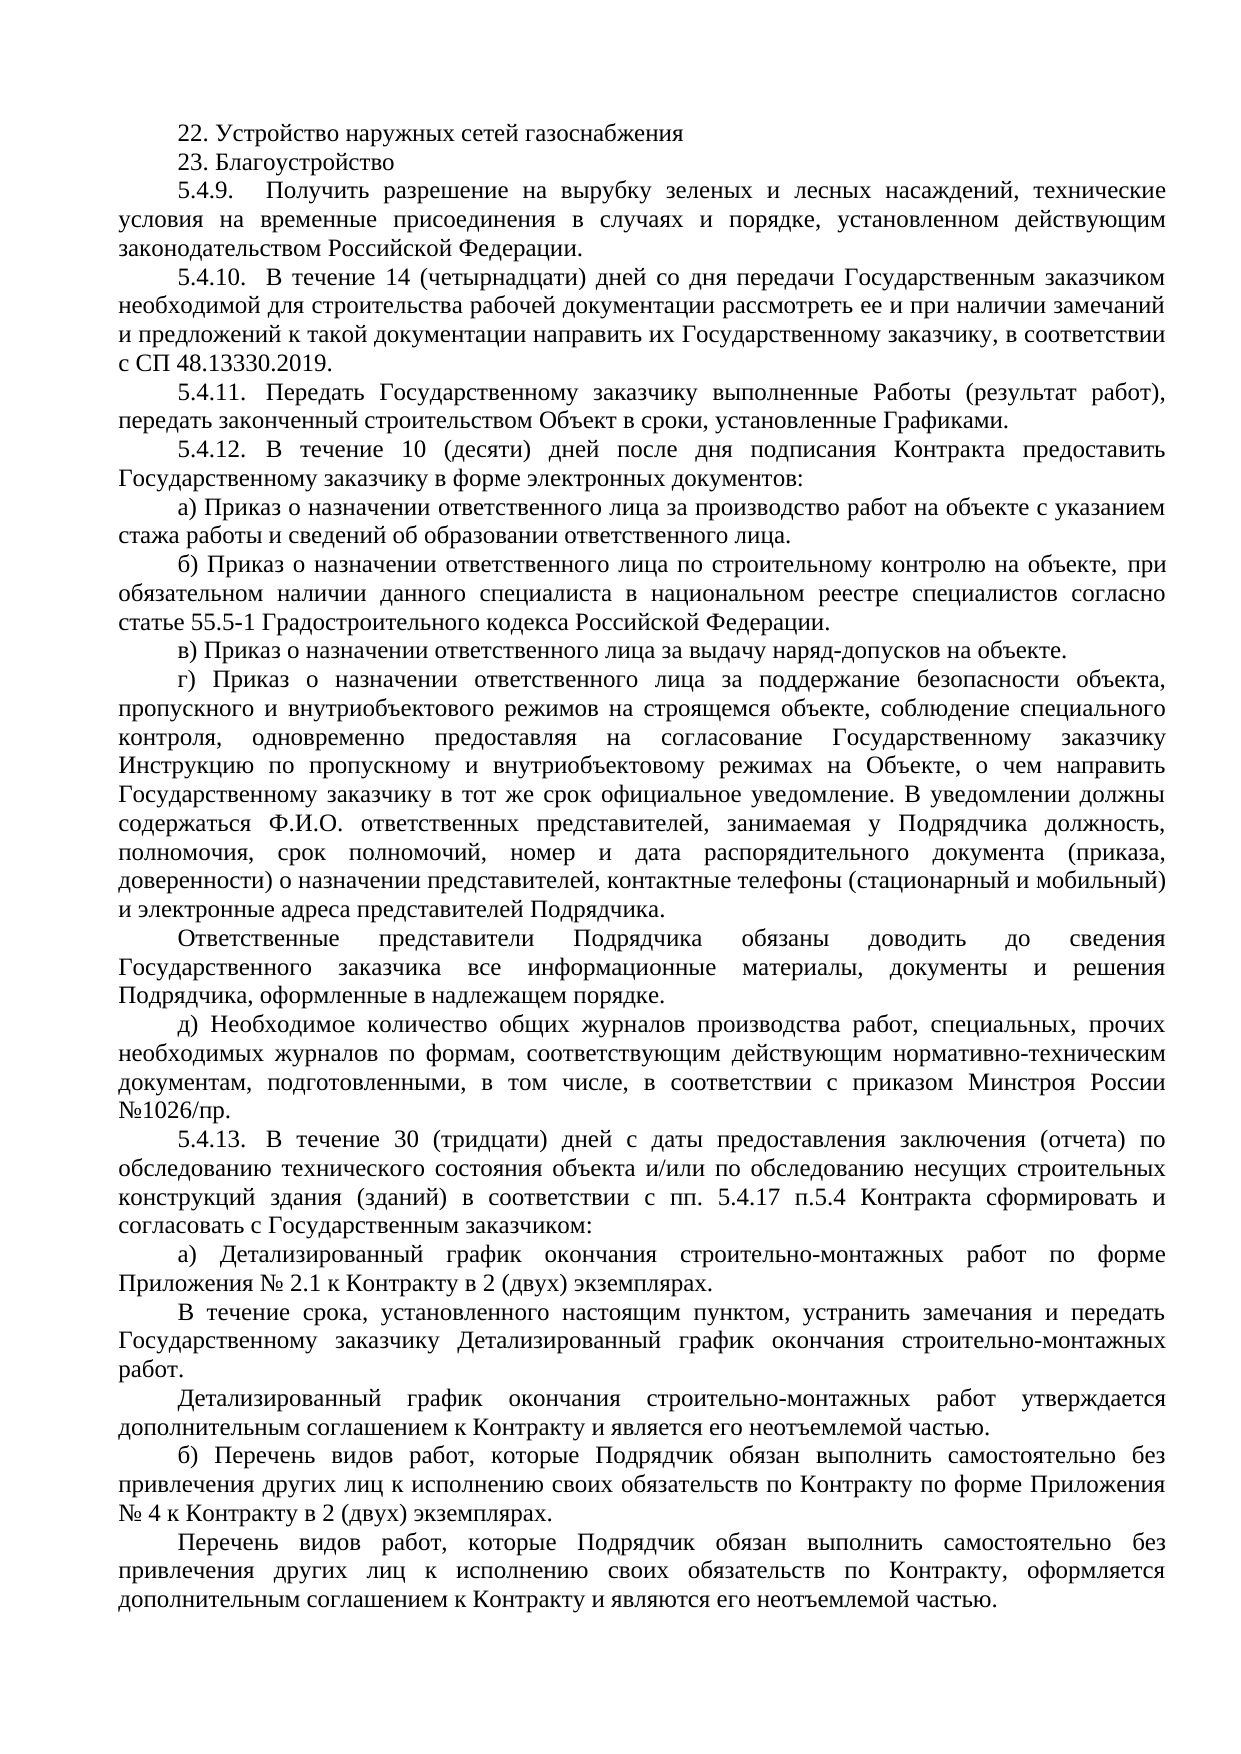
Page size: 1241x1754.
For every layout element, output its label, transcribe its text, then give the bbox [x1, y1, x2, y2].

text д) Необходимое количество общих журналов производства работ, специальных, прочих необходимых журналов по формам, соответствующим действующим нормативно-техническим документам, подготовленными, в том числе, в соответствии с приказом Минстроя России №1026/пр. [118, 1009, 1167, 1124]
text а) Приказ о назначении ответственного лица за производство работ на объекте с указанием стажа работы и сведений об образовании ответственного лица. [118, 492, 1167, 549]
text в) Приказ о назначении ответственного лица за выдачу наряд-допусков на объекте. [118, 636, 1167, 664]
text б) Перечень видов работ, которые Подрядчик обязан выполнить самостоятельно без привлечения других лиц к исполнению своих обязательств по Контракту по форме Приложения № 4 к Контракту в 2 (двух) экземплярах. [118, 1441, 1167, 1527]
text Ответственные представители Подрядчика обязаны доводить до сведения Государственного заказчика все информационные материалы, документы и решения Подрядчика, оформленные в надлежащем порядке. [118, 923, 1167, 1009]
text а) Детализированный график окончания строительно-монтажных работ по форме Приложения № 2.1 к Контракту в 2 (двух) экземплярах. [118, 1239, 1167, 1297]
list В течение 30 (тридцати) дней с даты предоставления заключения (отчета) по обследованию технического состояния объекта и/или по обследованию несущих строительных конструкций здания (зданий) в соответствии с пп. 5.4.17 п.5.4 Контракта сформировать и согласовать с Государственным заказчиком: [118, 1124, 1167, 1239]
list Передать Государственному заказчику выполненные Работы (результат работ), передать законченный строительством Объект в сроки, установленные Графиками. [118, 377, 1167, 434]
text Перечень видов работ, которые Подрядчик обязан выполнить самостоятельно без привлечения других лиц к исполнению своих обязательств по Контракту, оформляется дополнительным соглашением к Контракту и являются его неотъемлемой частью. [118, 1527, 1167, 1613]
list В течение 10 (десяти) дней после дня подписания Контракта предоставить Государственному заказчику в форме электронных документов: [118, 434, 1167, 492]
text 23. Благоустройство [118, 147, 1167, 176]
text 22. Устройство наружных сетей газоснабжения [118, 118, 1167, 147]
text г) Приказ о назначении ответственного лица за поддержание безопасности объекта, пропускного и внутриобъектового режимов на строящемся объекте, соблюдение специального контроля, одновременно предоставляя на согласование Государственному заказчику Инструкцию по пропускному и внутриобъектовому режимах на Объекте, о чем направить Государственному заказчику в тот же срок официальное уведомление. В уведомлении должны содержаться Ф.И.О. ответственных представителей, занимаемая у Подрядчика должность, полномочия, срок полномочий, номер и дата распорядительного документа (приказа, доверенности) о назначении представителей, контактные телефоны (стационарный и мобильный) и электронные адреса представителей Подрядчика. [118, 664, 1167, 923]
text В течение срока, установленного настоящим пунктом, устранить замечания и передать Государственному заказчику Детализированный график окончания строительно-монтажных работ. [118, 1297, 1167, 1383]
list Получить разрешение на вырубку зеленых и лесных насаждений, технические условия на временные присоединения в случаях и порядке, установленном действующим законодательством Российской Федерации. [118, 176, 1167, 262]
text б) Приказ о назначении ответственного лица по строительному контролю на объекте, при обязательном наличии данного специалиста в национальном реестре специалистов согласно статье 55.5-1 Градостроительного кодекса Российской Федерации. [118, 549, 1167, 636]
list В течение 14 (четырнадцати) дней со дня передачи Государственным заказчиком необходимой для строительства рабочей документации рассмотреть ее и при наличии замечаний и предложений к такой документации направить их Государственному заказчику, в соответствии с СП 48.13330.2019. [118, 262, 1167, 377]
text Детализированный график окончания строительно-монтажных работ утверждается дополнительным соглашением к Контракту и является его неотъемлемой частью. [118, 1383, 1167, 1441]
